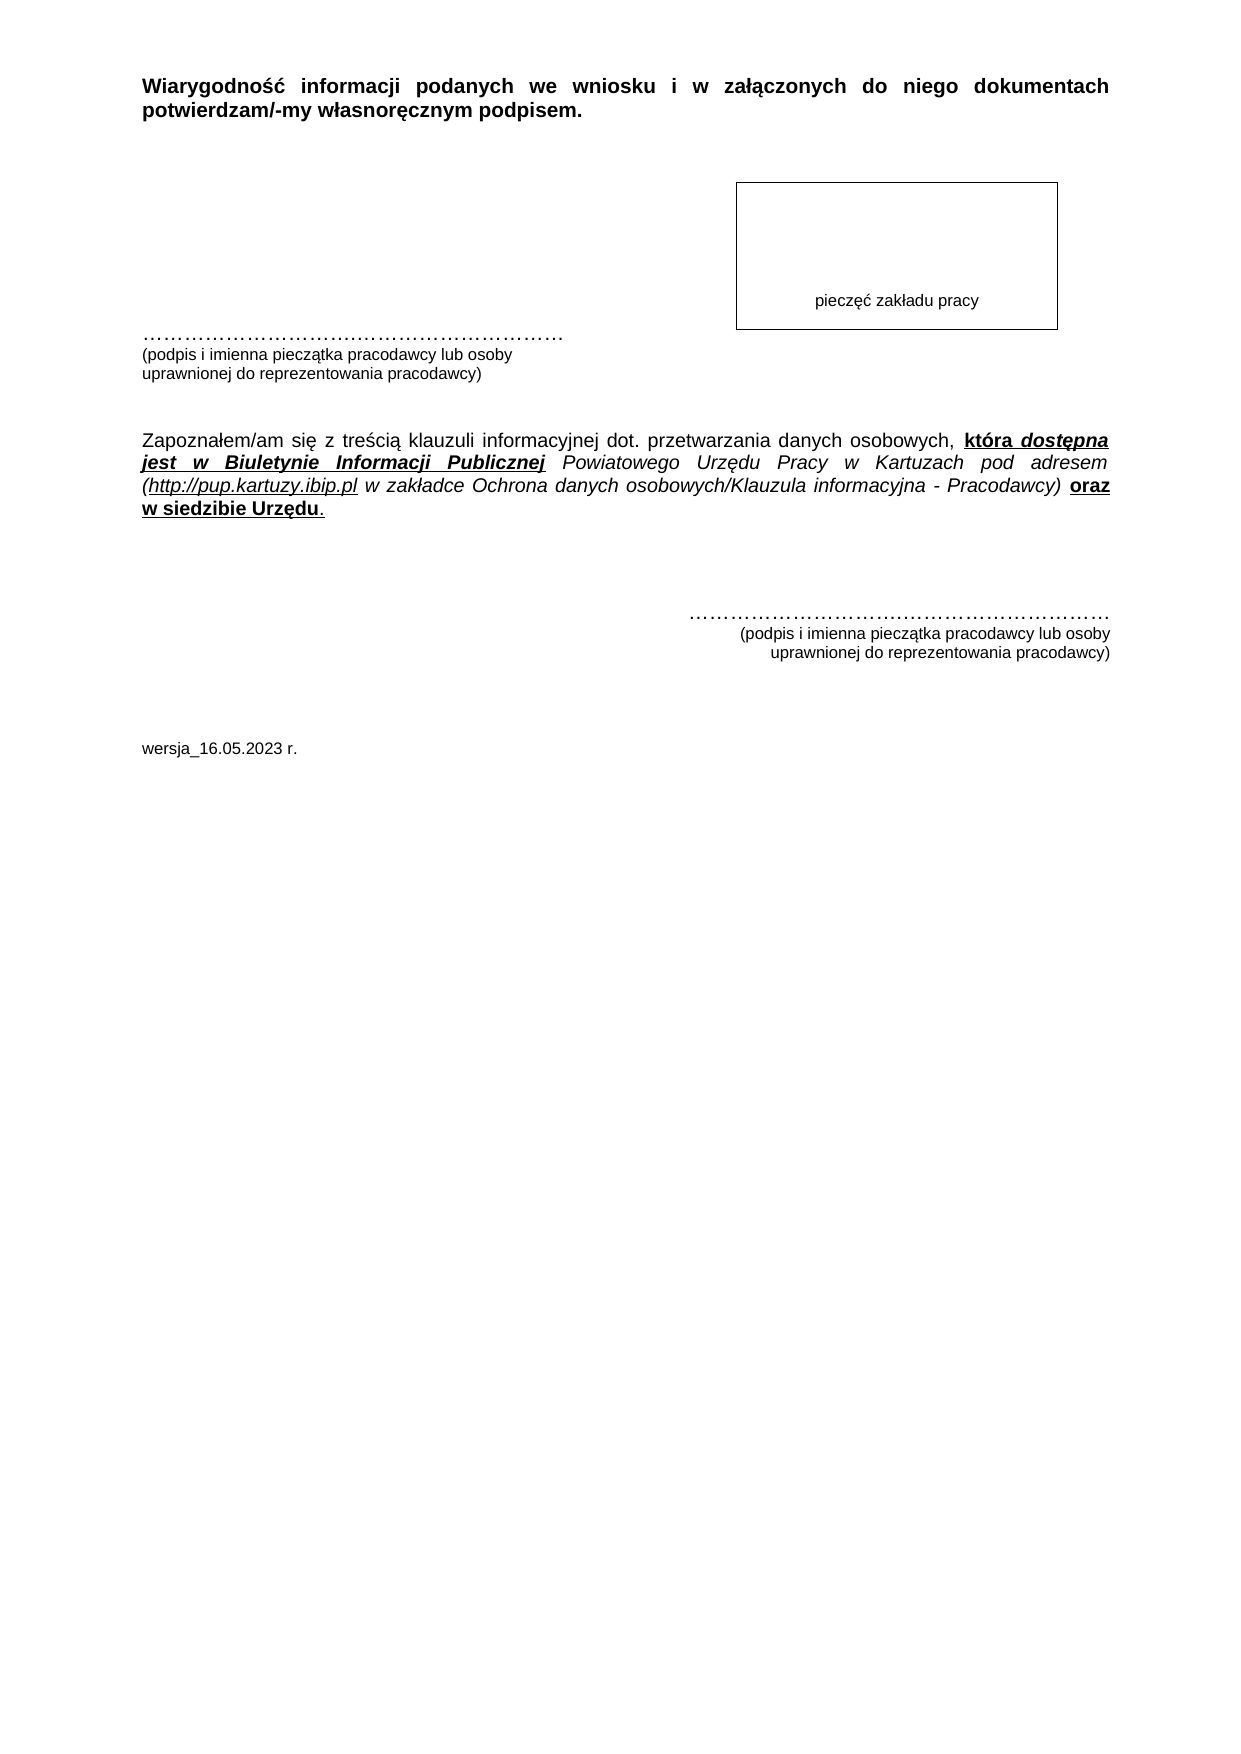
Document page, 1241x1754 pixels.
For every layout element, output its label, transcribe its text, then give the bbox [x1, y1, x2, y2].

table_header pieczęć zakładu pracy [737, 183, 1057, 329]
text ………………………….………………………… [142, 599, 1110, 623]
text (podpis i imienna pieczątka pracodawcy lub osoby [142, 623, 1110, 643]
text wersja_16.05.2023 r. [142, 738, 1061, 758]
text Wiarygodność informacji podanych we wniosku i w załączonych do niego dokumentach potwierdzam/-my własnoręcznym podpisem. [142, 74, 1110, 122]
text (podpis i imienna pieczątka pracodawcy lub osoby [142, 345, 1110, 364]
text uprawnionej do reprezentowania pracodawcy) [142, 364, 1110, 383]
text ………………………….………………………… [142, 321, 1110, 345]
text Zapoznałem/am się z treścią klauzuli informacyjnej dot. przetwarzania danych osobowych, która dostępna jest w Biuletynie Informacji Publicznej Powiatowego Urzędu Pracy w Kartuzach pod adresem (http://pup.kartuzy.ibip.pl w zakładce Ochrona danych osobowych/Klauzula informacyjna - Pracodawcy) oraz w siedzibie Urzędu. [142, 428, 1110, 519]
text uprawnionej do reprezentowania pracodawcy) [142, 643, 1110, 662]
